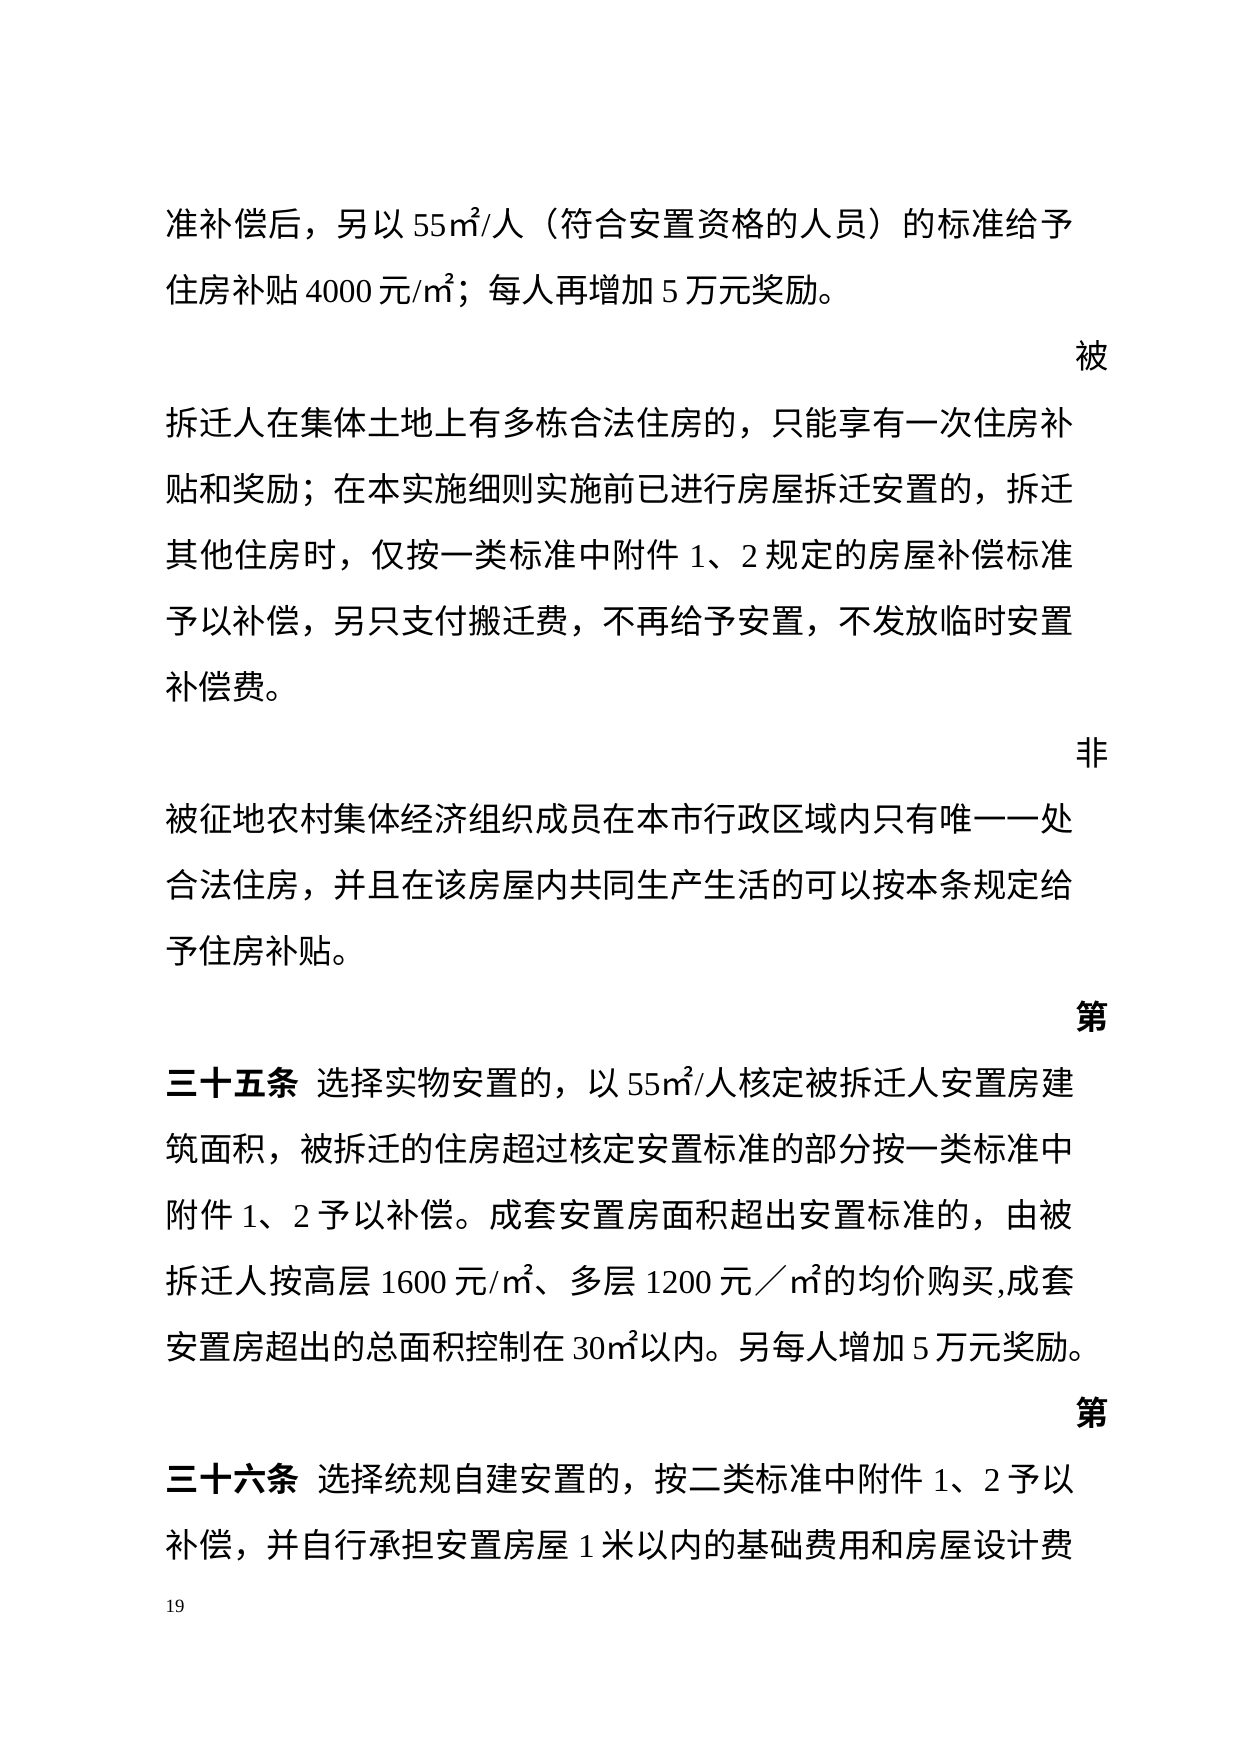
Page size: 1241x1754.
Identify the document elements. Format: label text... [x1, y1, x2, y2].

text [165, 1378, 1075, 1576]
text 第三十五条 选择实物安置的，以55㎡/人核定被拆迁人安置房建筑面积，被拆迁的住房超过核定安置标准的部分按一类标准中附件1、2予以补偿。成套安置房面积超出安置标准的，由被拆迁人按高层1600元/㎡、多层1200元／㎡的均价购买,成套安置房超出的总面积控制在30㎡以内。另每人增加5万元奖励。 [165, 982, 1075, 1378]
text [165, 189, 1075, 321]
text 非被征地农村集体经济组织成员在本市行政区域内只有唯一一处合法住房，并且在该房屋内共同生产生活的可以按本条规定给予住房补贴。 [165, 718, 1075, 982]
text 被拆迁人在集体土地上有多栋合法住房的，只能享有一次住房补贴和奖励；在本实施细则实施前已进行房屋拆迁安置的，拆迁其他住房时，仅按一类标准中附件1、2规定的房屋补偿标准予以补偿，另只支付搬迁费，不再给予安置，不发放临时安置补偿费。 [165, 321, 1075, 718]
